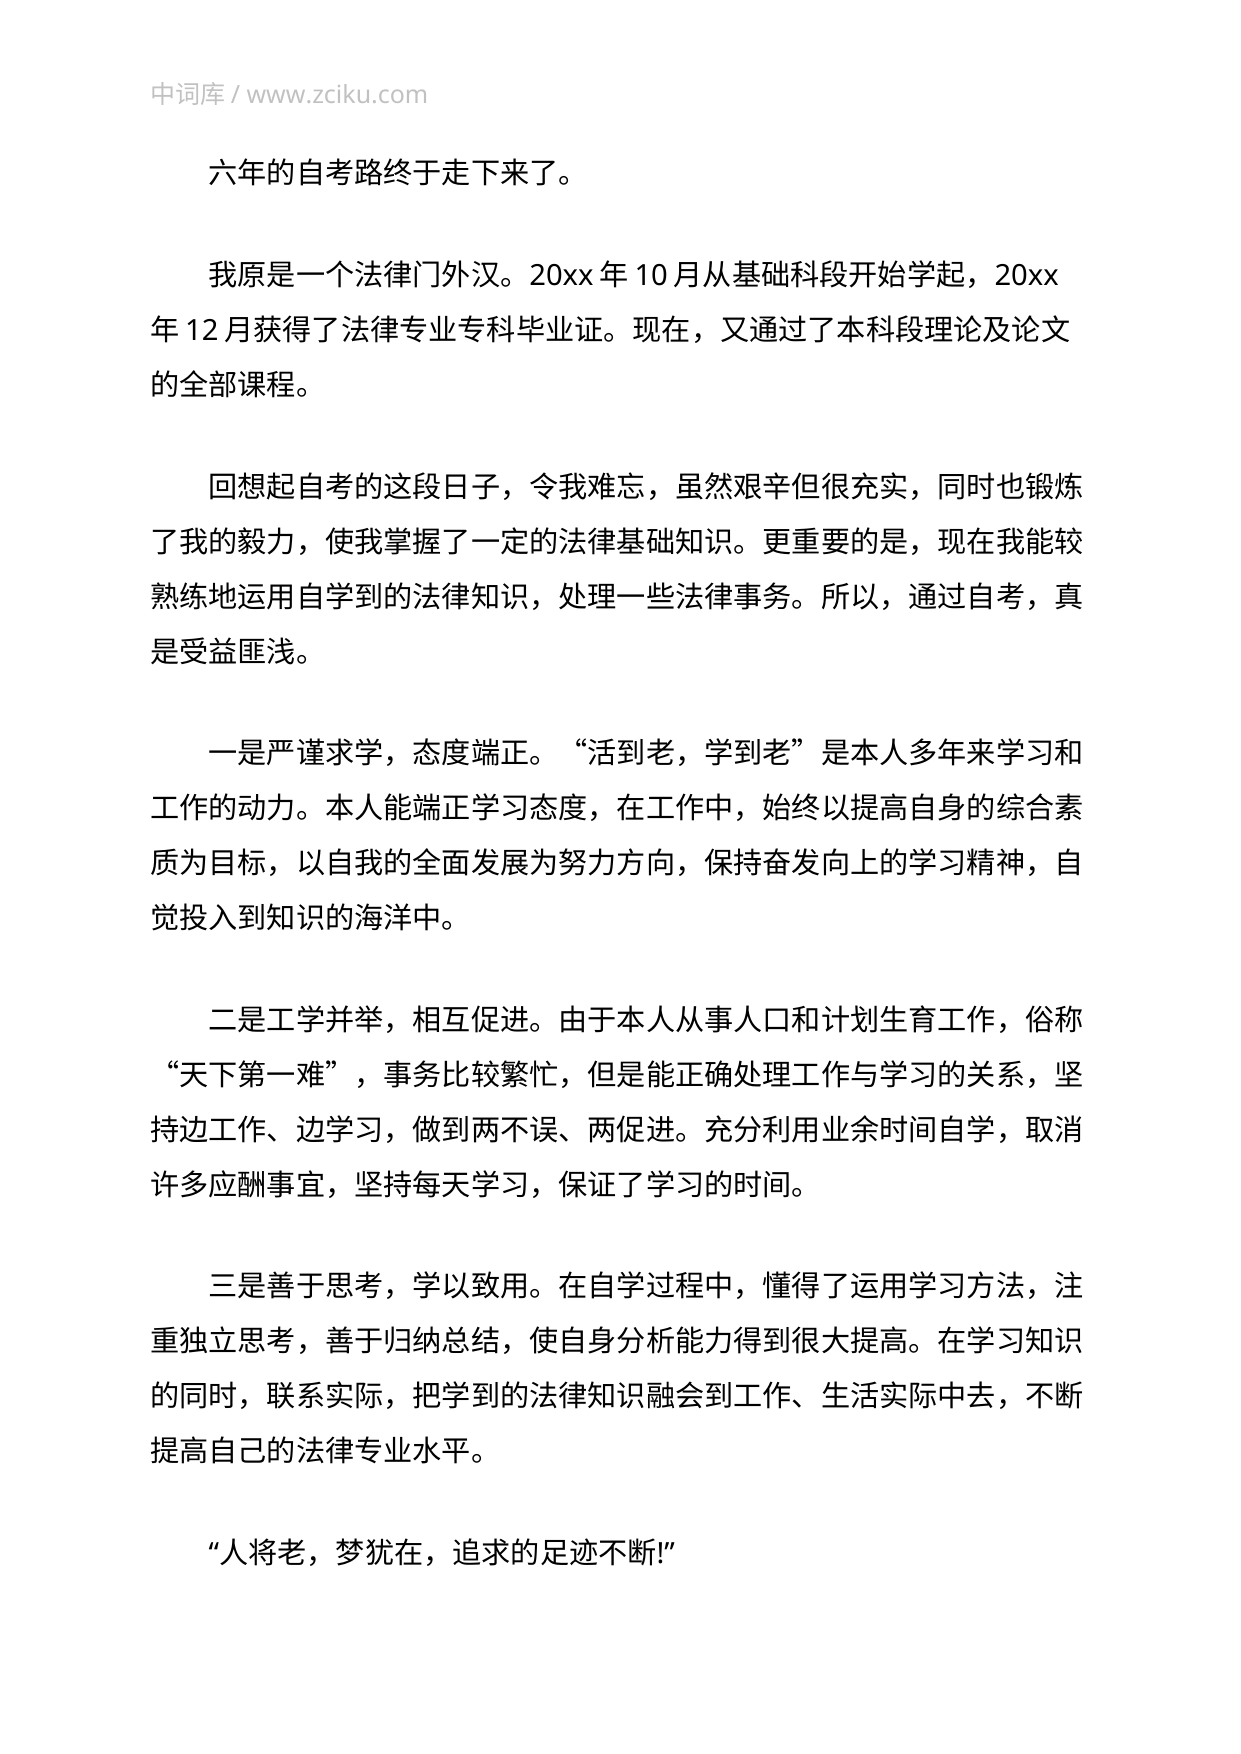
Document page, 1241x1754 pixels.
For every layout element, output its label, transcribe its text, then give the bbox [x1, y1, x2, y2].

text 六年的自考路终于走下来了。 [150, 150, 1090, 192]
text “人将老，梦犹在，追求的足迹不断!” [150, 1529, 1090, 1572]
text 二是工学并举，相互促进。由于本人从事人口和计划生育工作，俗称“天下第一难”，事务比较繁忙，但是能正确处理工作与学习的关系，坚持边工作、边学习，做到两不误、两促进。充分利用业余时间自学，取消许多应酬事宜，坚持每天学习，保证了学习的时间。 [150, 996, 1090, 1203]
text 一是严谨求学，态度端正。“活到老，学到老”是本人多年来学习和工作的动力。本人能端正学习态度，在工作中，始终以提高自身的综合素质为目标，以自我的全面发展为努力方向，保持奋发向上的学习精神，自觉投入到知识的海洋中。 [150, 730, 1090, 937]
text 三是善于思考，学以致用。在自学过程中，懂得了运用学习方法，注重独立思考，善于归纳总结，使自身分析能力得到很大提高。在学习知识的同时，联系实际，把学到的法律知识融会到工作、生活实际中去，不断提高自己的法律专业水平。 [150, 1263, 1090, 1470]
text 我原是一个法律门外汉。20xx年10月从基础科段开始学起，20xx年12月获得了法律专业专科毕业证。现在，又通过了本科段理论及论文的全部课程。 [150, 252, 1090, 404]
text 回想起自考的这段日子，令我难忘，虽然艰辛但很充实，同时也锻炼了我的毅力，使我掌握了一定的法律基础知识。更重要的是，现在我能较熟练地运用自学到的法律知识，处理一些法律事务。所以，通过自考，真是受益匪浅。 [150, 463, 1090, 671]
